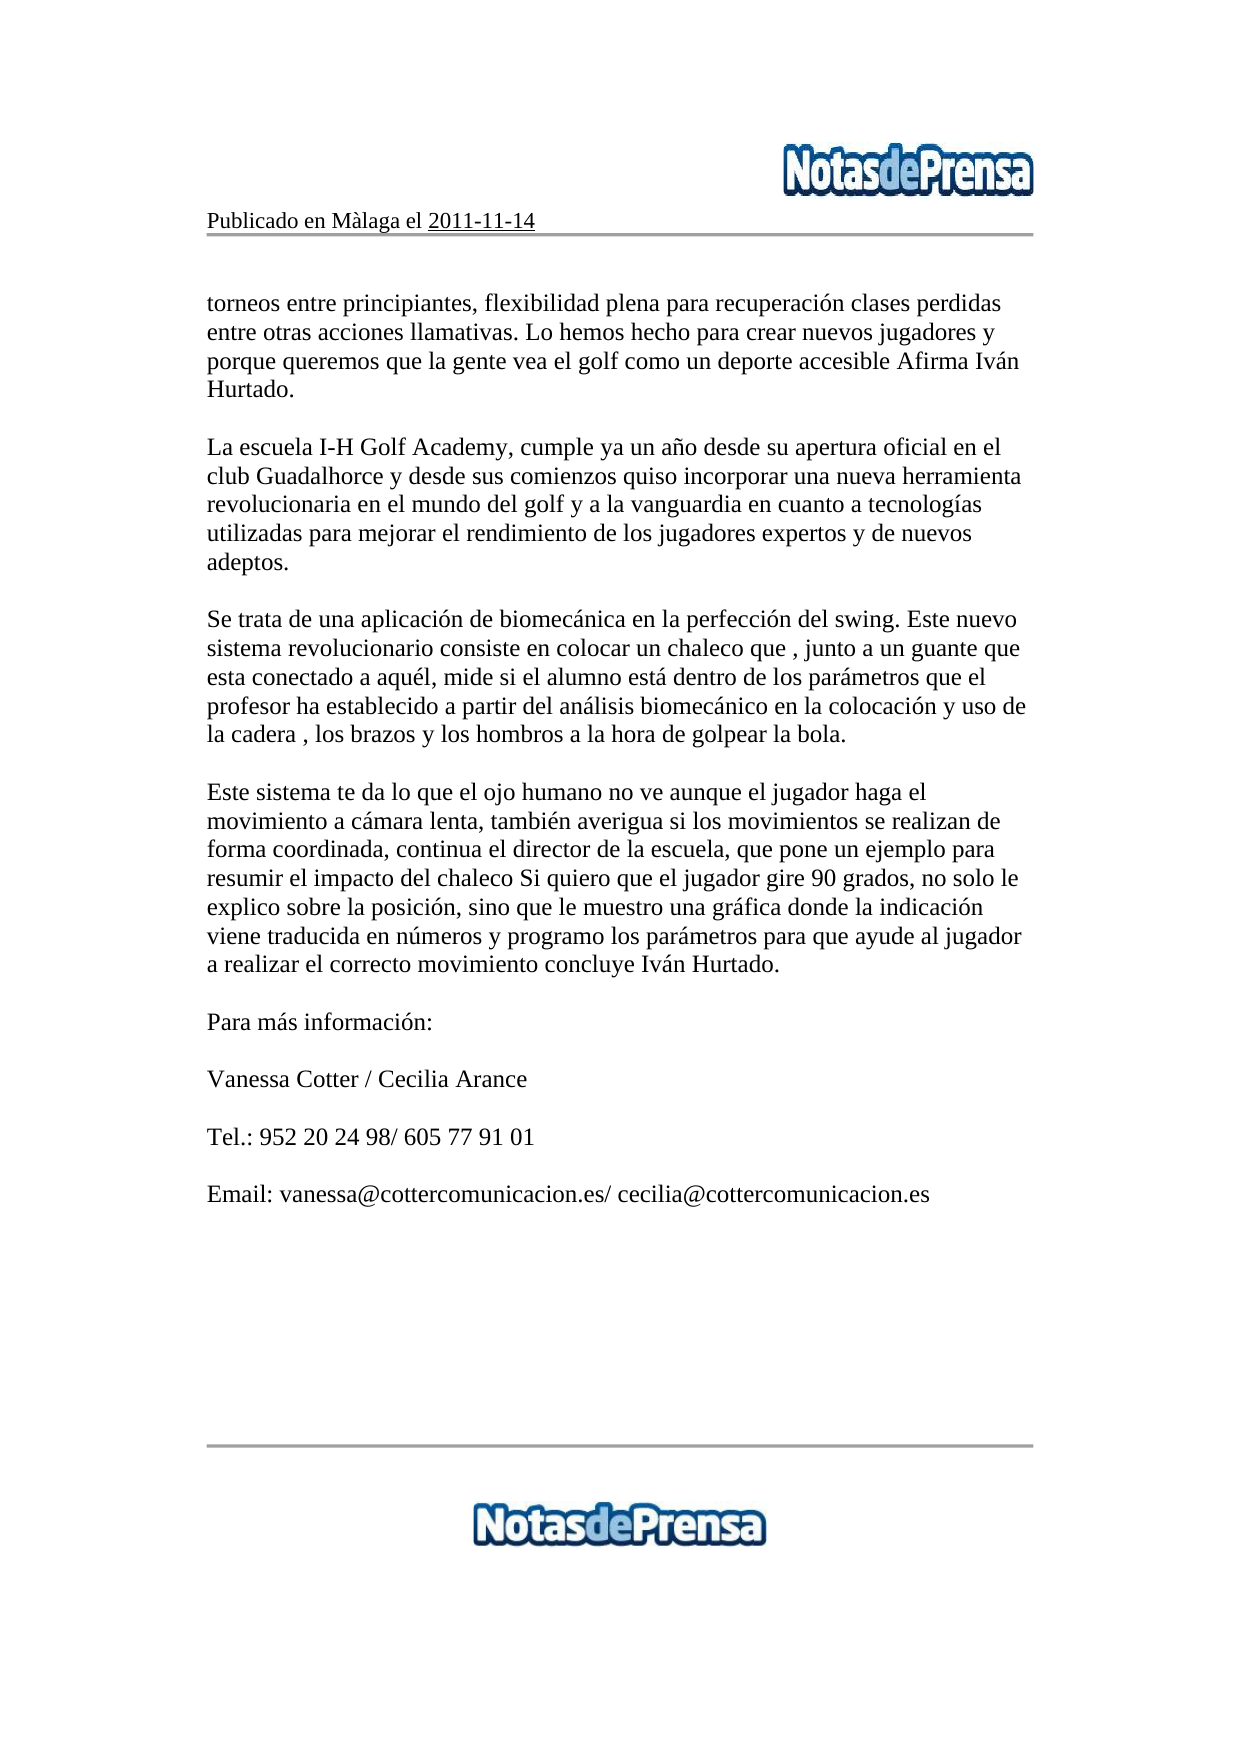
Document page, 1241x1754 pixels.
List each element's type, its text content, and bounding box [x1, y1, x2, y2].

picture [473, 1501, 767, 1548]
picture [783, 142, 1034, 199]
